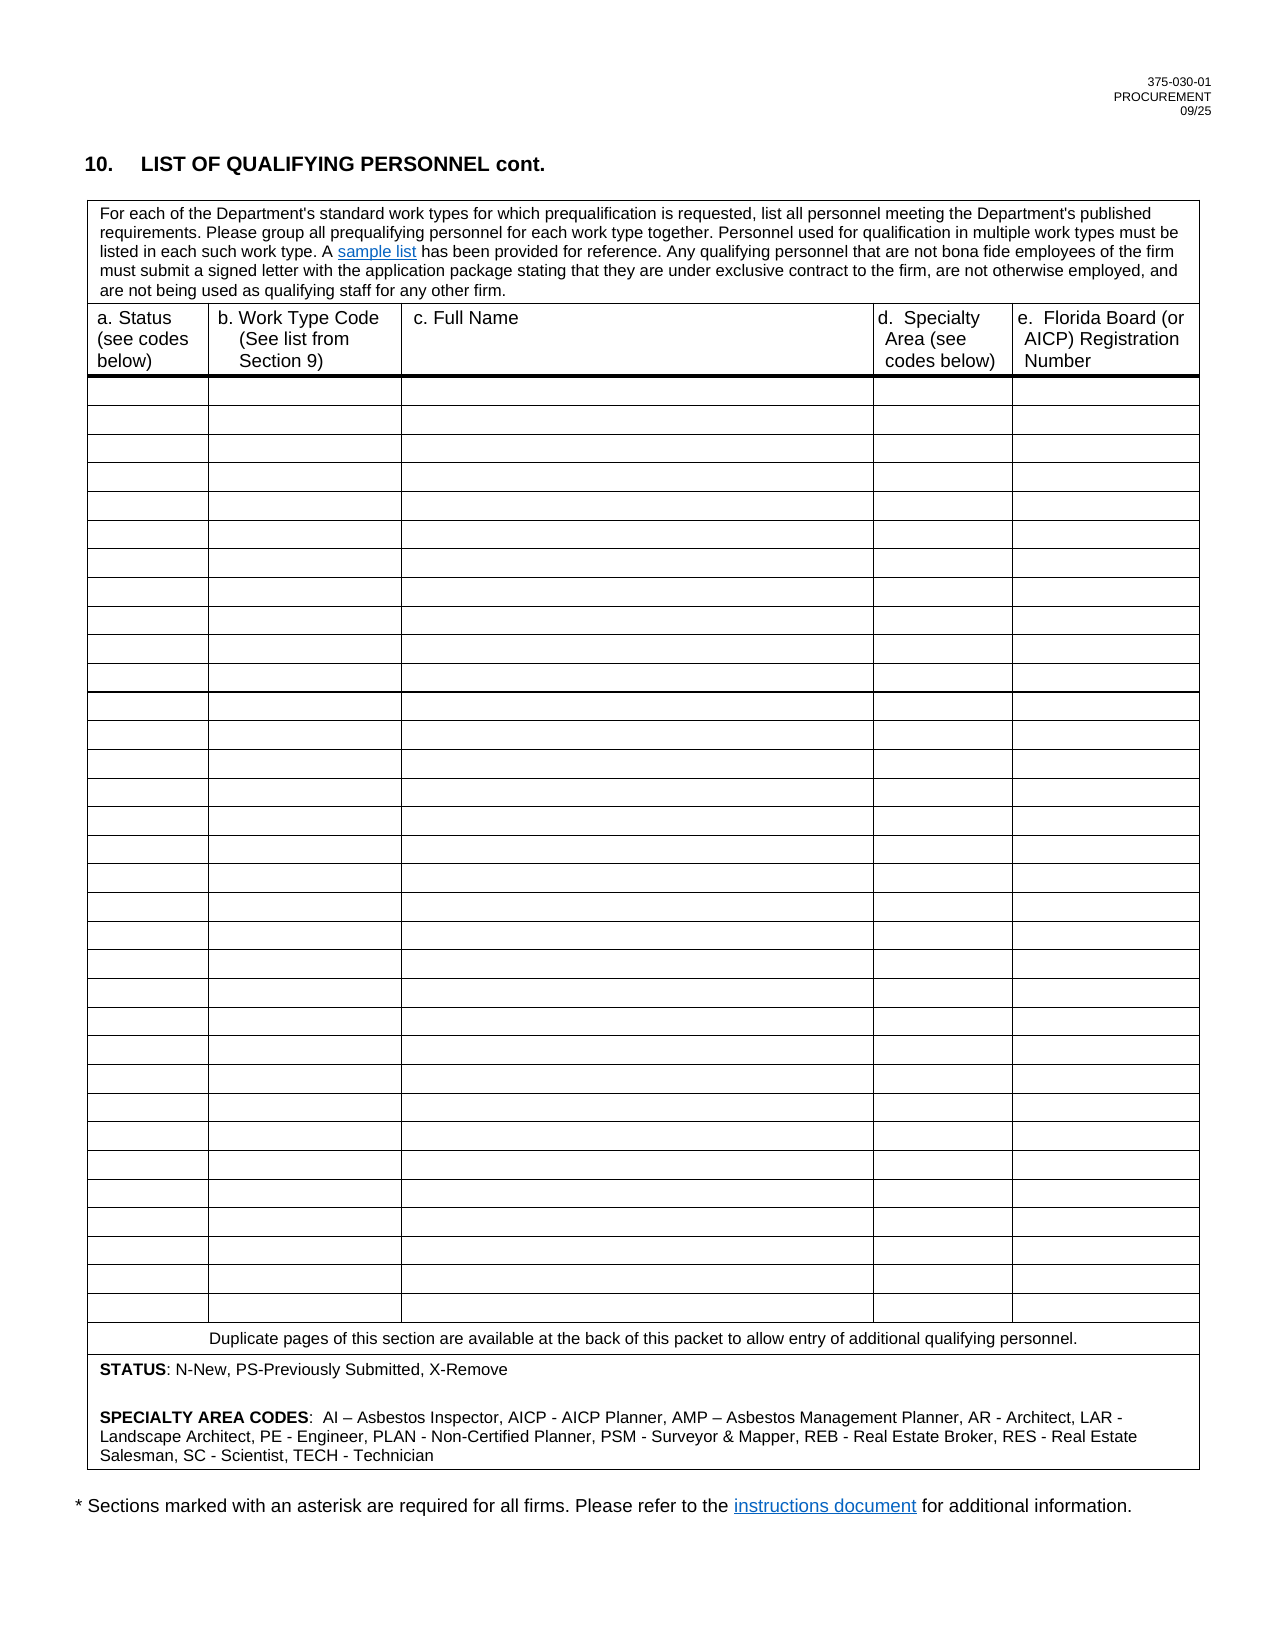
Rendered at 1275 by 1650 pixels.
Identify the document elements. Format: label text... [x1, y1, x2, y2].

table_cell [88, 893, 208, 921]
table_cell [1013, 721, 1199, 749]
table_cell [88, 549, 208, 577]
table_cell [88, 378, 208, 405]
table_cell [874, 664, 1012, 691]
table_cell [209, 378, 401, 405]
table_cell [88, 836, 208, 863]
table_cell [402, 1208, 873, 1236]
table_cell [874, 1151, 1012, 1178]
table_cell [874, 836, 1012, 863]
table_cell [402, 807, 873, 835]
table_cell [402, 1065, 873, 1092]
table_cell [209, 979, 401, 1007]
table_cell [402, 893, 873, 921]
table_cell [402, 750, 873, 777]
table_cell [402, 435, 873, 462]
table_cell [402, 836, 873, 863]
table_cell [209, 922, 401, 949]
table_cell [88, 1036, 208, 1064]
table_cell [402, 1180, 873, 1207]
table_cell [874, 1036, 1012, 1064]
table_cell [402, 607, 873, 634]
table_cell [1013, 693, 1199, 720]
table_cell [402, 1294, 873, 1322]
table_cell [1013, 1008, 1199, 1035]
table_cell [402, 1237, 873, 1264]
table_cell [874, 578, 1012, 606]
table_cell STATUS: N-New, PS-Previously Submitted, X-Remove SPECIALTY AREA CODES: AI – Asbestos Inspector, AICP - AICP Planner, AMP – Asbestos Management Planner, AR - Architect, LAR - Landscape Architect, PE - Engineer, PLAN - Non-Certified Planner, PSM - Surveyor & Mapper, REB - Real Estate Broker, RES - Real Estate Salesman, SC - Scientist, TECH - Technician [88, 1355, 1199, 1469]
table_cell [88, 922, 208, 949]
table_cell [88, 1265, 208, 1293]
table_cell [402, 950, 873, 978]
table_cell [874, 779, 1012, 806]
table_cell [402, 664, 873, 691]
table_cell [88, 1122, 208, 1150]
table_cell c. Full Name [402, 304, 873, 374]
table_cell [88, 1094, 208, 1121]
table_cell [402, 635, 873, 663]
table_cell [1013, 664, 1199, 691]
table_cell [874, 549, 1012, 577]
table_cell [874, 492, 1012, 519]
table_cell [209, 578, 401, 606]
text * Sections marked with an asterisk are required for all firms. Please refer to the instructions document for additional information. [75, 1494, 1200, 1516]
table_cell [88, 1180, 208, 1207]
table_cell [402, 521, 873, 548]
table_cell [1013, 1180, 1199, 1207]
table_cell [209, 1008, 401, 1035]
table_cell [874, 807, 1012, 835]
table_cell [209, 1180, 401, 1207]
table_cell [1013, 1151, 1199, 1178]
table_cell [874, 1180, 1012, 1207]
table_cell [1013, 635, 1199, 663]
table_cell [1013, 1294, 1199, 1322]
table_cell [402, 1122, 873, 1150]
table_cell [402, 1151, 873, 1178]
table_cell [209, 836, 401, 863]
table_cell [1013, 979, 1199, 1007]
table_cell [88, 779, 208, 806]
table_cell [88, 1065, 208, 1092]
table_cell [88, 607, 208, 634]
table_cell [209, 1208, 401, 1236]
table_cell [874, 922, 1012, 949]
table_cell [209, 435, 401, 462]
table_cell [88, 521, 208, 548]
table_cell [1013, 750, 1199, 777]
table_cell [1013, 950, 1199, 978]
list LIST OF QUALIFYING PERSONNEL cont. [84, 152, 1200, 176]
table_cell [1013, 864, 1199, 892]
table_cell [402, 406, 873, 434]
table_cell [874, 750, 1012, 777]
table_cell [1013, 435, 1199, 462]
table_cell [88, 1151, 208, 1178]
table_cell [874, 1122, 1012, 1150]
table_cell [874, 635, 1012, 663]
table_cell [402, 779, 873, 806]
table_cell [874, 693, 1012, 720]
table_cell [209, 864, 401, 892]
table_cell [1013, 578, 1199, 606]
table_cell [209, 721, 401, 749]
table_cell [874, 378, 1012, 405]
table_cell [209, 521, 401, 548]
table_cell [209, 549, 401, 577]
table_cell [874, 1094, 1012, 1121]
table_cell [402, 864, 873, 892]
table_cell [874, 979, 1012, 1007]
table_cell [874, 721, 1012, 749]
table_cell [88, 664, 208, 691]
table_cell [1013, 1122, 1199, 1150]
table_cell [402, 979, 873, 1007]
table_cell [88, 1237, 208, 1264]
table_cell [209, 779, 401, 806]
table_cell [1013, 607, 1199, 634]
table_cell [209, 463, 401, 491]
table_cell [402, 1094, 873, 1121]
table_cell [88, 864, 208, 892]
table_cell [88, 406, 208, 434]
table_cell [88, 463, 208, 491]
table_cell [88, 435, 208, 462]
table_cell [1013, 1265, 1199, 1293]
table_cell [209, 1237, 401, 1264]
table_cell [88, 578, 208, 606]
table_cell [402, 492, 873, 519]
table_cell [209, 1036, 401, 1064]
table_cell [402, 1265, 873, 1293]
table_cell [402, 549, 873, 577]
table_cell [1013, 1065, 1199, 1092]
table_cell [209, 1294, 401, 1322]
table_cell b. Work Type Code (See list from Section 9) [209, 304, 401, 374]
table_cell [1013, 1237, 1199, 1264]
table_cell [88, 979, 208, 1007]
table_cell [874, 1265, 1012, 1293]
table_cell [874, 1294, 1012, 1322]
table_cell [402, 922, 873, 949]
table_cell [209, 406, 401, 434]
table_cell [874, 435, 1012, 462]
table_cell [209, 607, 401, 634]
table_cell [1013, 521, 1199, 548]
table_cell [874, 1237, 1012, 1264]
table_cell [874, 893, 1012, 921]
table_cell [209, 635, 401, 663]
table_cell [1013, 406, 1199, 434]
table_cell [209, 664, 401, 691]
table_cell [1013, 1094, 1199, 1121]
table_cell [209, 1094, 401, 1121]
table_cell [874, 607, 1012, 634]
table_cell [88, 721, 208, 749]
table_cell [874, 1008, 1012, 1035]
table_cell [209, 1065, 401, 1092]
table_cell [402, 1036, 873, 1064]
table_cell [402, 578, 873, 606]
table_cell [209, 492, 401, 519]
table_cell [209, 1122, 401, 1150]
table_cell [209, 1151, 401, 1178]
table_cell [1013, 492, 1199, 519]
table_cell [1013, 463, 1199, 491]
table_header For each of the Department's standard work types for which prequalification is requested, list all personnel meeting the Department's published requirements. Please group all prequalifying personnel for each work type together. Personnel used for qualification in multiple work types must be listed in each such work type. A sample list has been provided for reference. Any qualifying personnel that are not bona fide employees of the firm must submit a signed letter with the application package stating that they are under exclusive contract to the firm, are not otherwise employed, and are not being used as qualifying staff for any other firm. [88, 201, 1199, 302]
table_cell [1013, 807, 1199, 835]
table_cell e. Florida Board (or AICP) Registration Number [1013, 304, 1199, 374]
table_cell [88, 807, 208, 835]
table_cell Duplicate pages of this section are available at the back of this packet to allow entry of additional qualifying personnel. [88, 1323, 1199, 1354]
table_cell d. Specialty Area (see codes below) [874, 304, 1012, 374]
table_cell [88, 950, 208, 978]
table_cell [874, 864, 1012, 892]
table_cell [88, 1008, 208, 1035]
table_cell Status (see codes below) [88, 304, 208, 374]
table_cell [88, 750, 208, 777]
table_cell [402, 693, 873, 720]
table_cell [209, 893, 401, 921]
table_cell [1013, 378, 1199, 405]
table_cell [874, 406, 1012, 434]
table_cell [1013, 549, 1199, 577]
table_cell [874, 1208, 1012, 1236]
table_cell [209, 807, 401, 835]
table_cell [1013, 922, 1199, 949]
table_cell [88, 1208, 208, 1236]
table_cell [874, 1065, 1012, 1092]
table_cell [402, 1008, 873, 1035]
table_cell [402, 463, 873, 491]
table_cell [88, 635, 208, 663]
table_cell [1013, 1036, 1199, 1064]
table_cell [874, 463, 1012, 491]
table_cell [1013, 1208, 1199, 1236]
table_cell [1013, 836, 1199, 863]
table_cell [402, 721, 873, 749]
table_cell [209, 1265, 401, 1293]
table_cell [209, 950, 401, 978]
table_cell [402, 378, 873, 405]
table_cell [874, 521, 1012, 548]
table_cell [1013, 779, 1199, 806]
table_cell [209, 750, 401, 777]
table_cell [874, 950, 1012, 978]
table_cell [88, 1294, 208, 1322]
table_cell [1013, 893, 1199, 921]
table_cell [209, 693, 401, 720]
table_cell [88, 492, 208, 519]
table_cell [88, 693, 208, 720]
